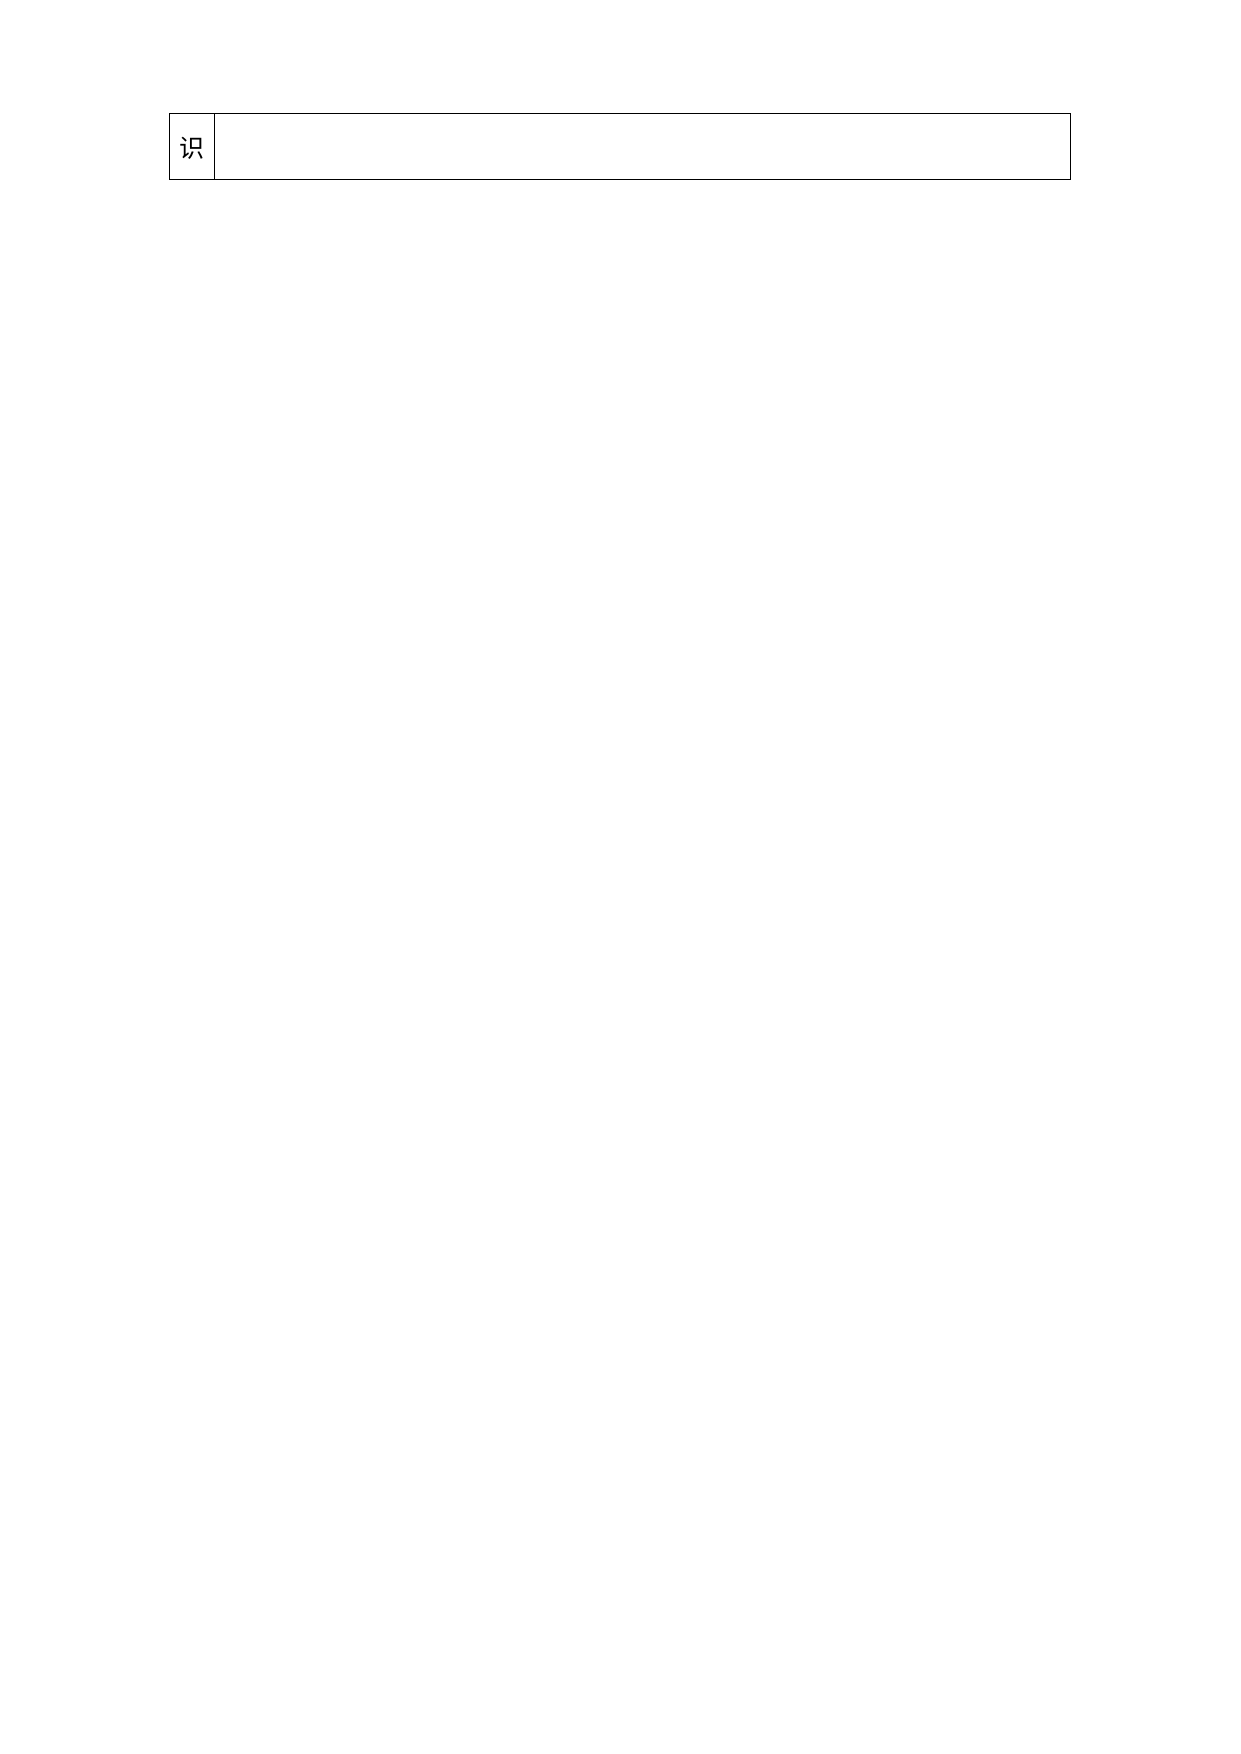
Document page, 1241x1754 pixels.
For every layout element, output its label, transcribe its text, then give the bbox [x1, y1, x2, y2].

table_cell [215, 114, 1070, 179]
table_cell 聘选岗位认识 [170, 114, 214, 179]
